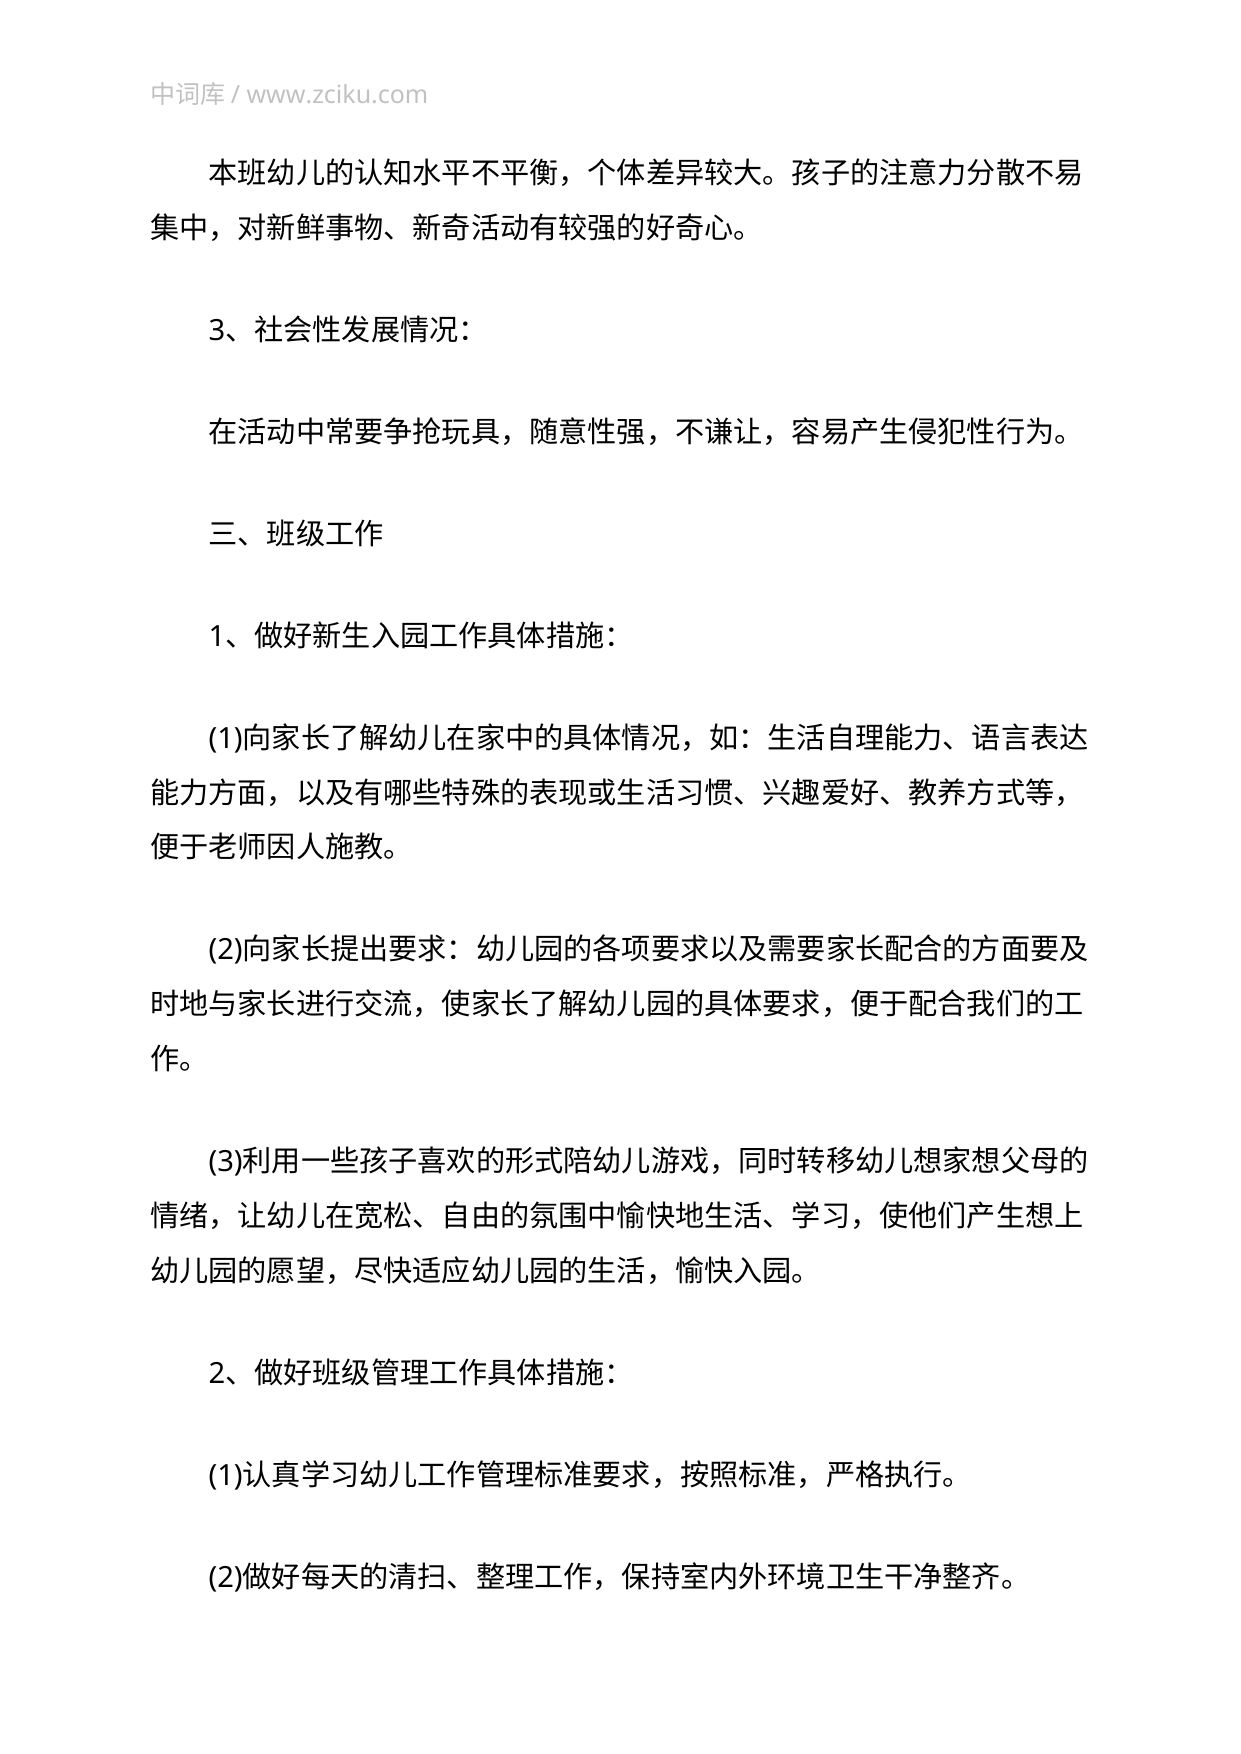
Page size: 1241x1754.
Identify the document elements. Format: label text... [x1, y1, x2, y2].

text (3)利用一些孩子喜欢的形式陪幼儿游戏，同时转移幼儿想家想父母的情绪，让幼儿在宽松、自由的氛围中愉快地生活、学习，使他们产生想上幼儿园的愿望，尽快适应幼儿园的生活，愉快入园。 [150, 1137, 1090, 1290]
text 1、做好新生入园工作具体措施： [150, 612, 1090, 654]
text 2、做好班级管理工作具体措施： [150, 1349, 1090, 1392]
text (2)向家长提出要求：幼儿园的各项要求以及需要家长配合的方面要及时地与家长进行交流，使家长了解幼儿园的具体要求，便于配合我们的工作。 [150, 926, 1090, 1078]
text 3、社会性发展情况： [150, 307, 1090, 349]
text (1)向家长了解幼儿在家中的具体情况，如：生活自理能力、语言表达能力方面，以及有哪些特殊的表现或生活习惯、兴趣爱好、教养方式等，便于老师因人施教。 [150, 714, 1090, 866]
text (2)做好每天的清扫、整理工作，保持室内外环境卫生干净整齐。 [150, 1553, 1090, 1596]
text 三、班级工作 [150, 510, 1090, 553]
text 本班幼儿的认知水平不平衡，个体差异较大。孩子的注意力分散不易集中，对新鲜事物、新奇活动有较强的好奇心。 [150, 150, 1090, 247]
text (1)认真学习幼儿工作管理标准要求，按照标准，严格执行。 [150, 1451, 1090, 1493]
text 在活动中常要争抢玩具，随意性强，不谦让，容易产生侵犯性行为。 [150, 409, 1090, 451]
